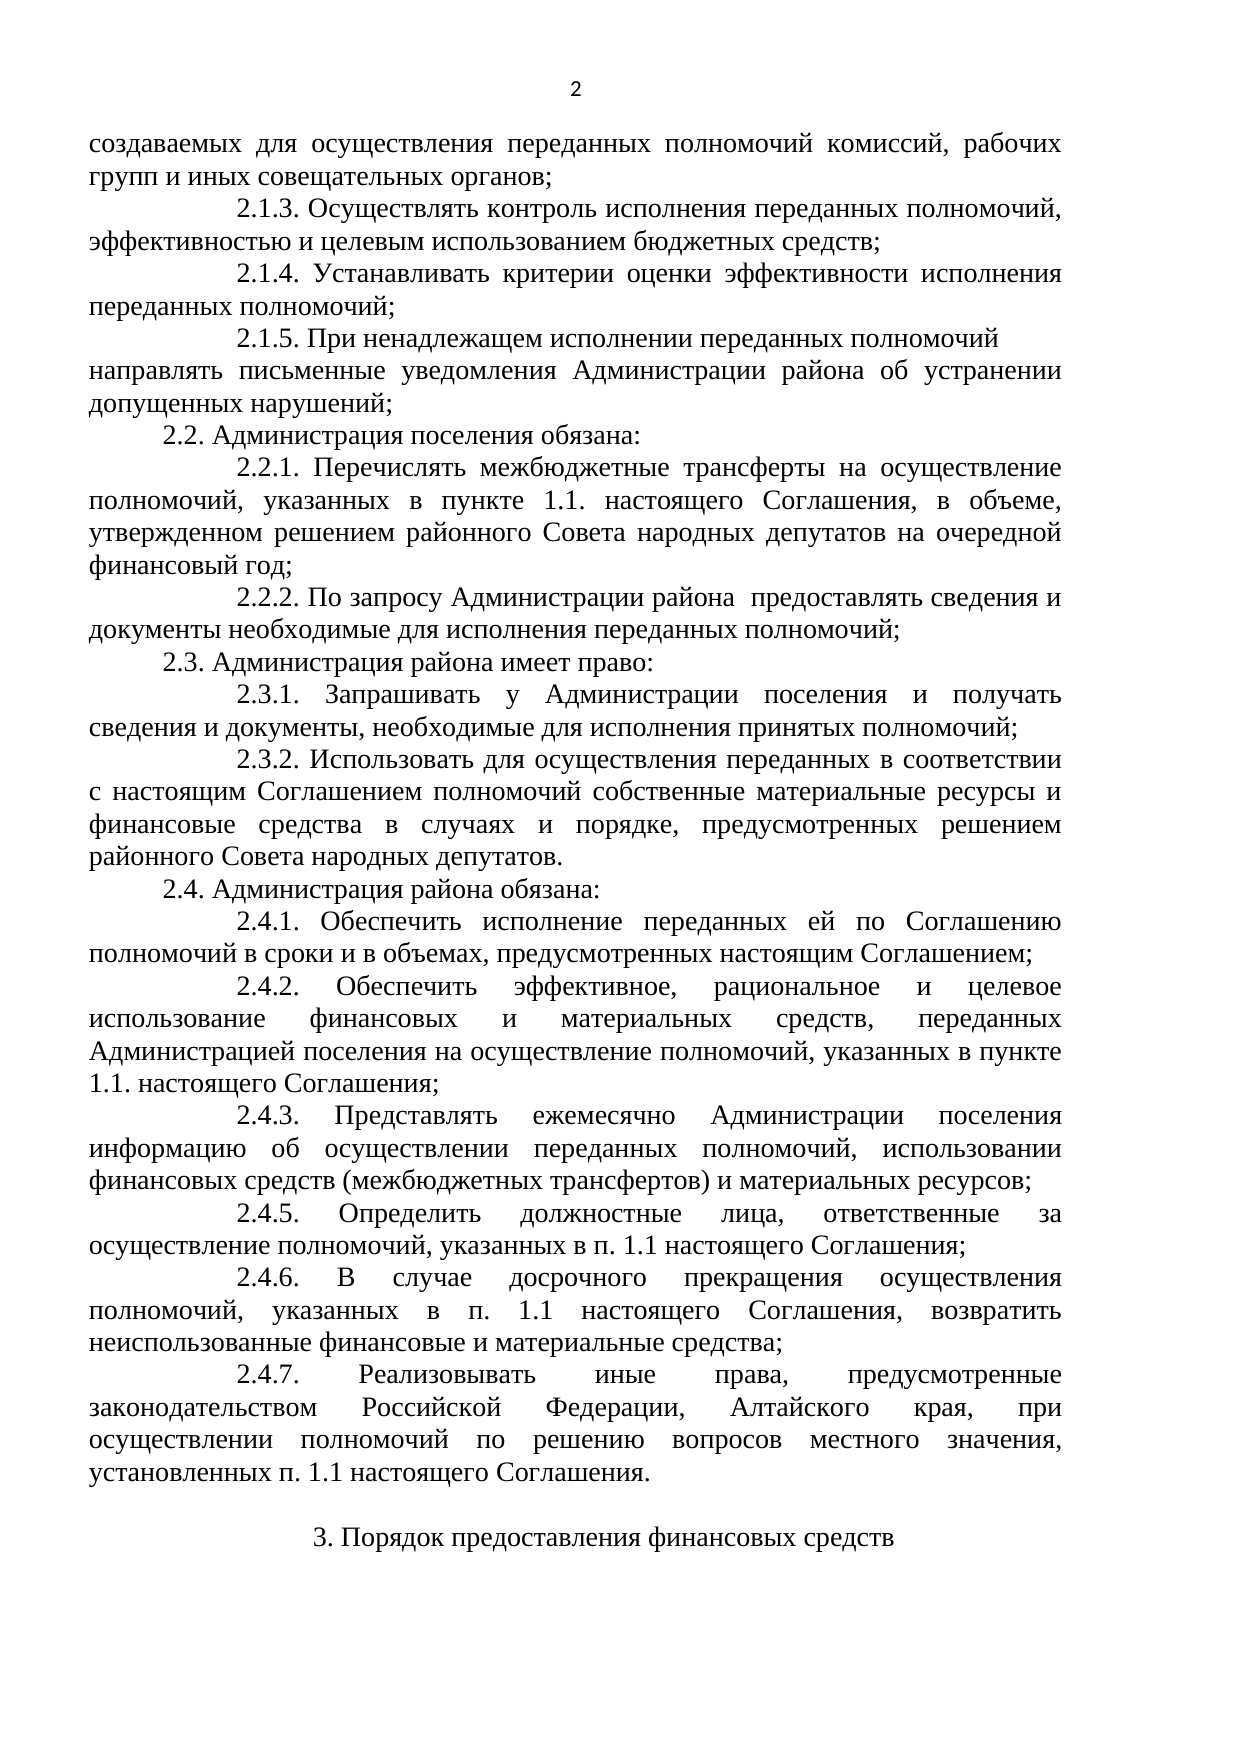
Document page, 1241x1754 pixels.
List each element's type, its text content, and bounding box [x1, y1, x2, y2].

text 2.4.6. В случае досрочного прекращения осуществления полномочий, указанных в п. 1.1 настоящего Соглашения, возвратить неиспользованные финансовые и материальные средства; [89, 1260, 1063, 1358]
text 2.1.5. При ненадлежащем исполнении переданных полномочий [89, 321, 1063, 353]
text 2.4.2. Обеспечить эффективное, рациональное и целевое использование финансовых и материальных средств, переданных Администрацией поселения на осуществление полномочий, указанных в пункте 1.1. настоящего Соглашения; [89, 969, 1063, 1098]
text 2.1.4. Устанавливать критерии оценки эффективности исполнения переданных полномочий; [89, 256, 1063, 321]
text 2.1.3. Осуществлять контроль исполнения переданных полномочий, эффективностью и целевым использованием бюджетных средств; [89, 191, 1063, 256]
text 2.3.1. Запрашивать у Администрации поселения и получать сведения и документы, необходимые для исполнения принятых полномочий; [89, 677, 1063, 742]
text 2.4.5. Определить должностные лица, ответственные за осуществление полномочий, указанных в п. 1.1 настоящего Соглашения; [89, 1196, 1063, 1260]
text направлять письменные уведомления Администрации района об устранении допущенных нарушений; [89, 353, 1063, 418]
text 3. Порядок предоставления финансовых средств [89, 1519, 1063, 1552]
text 2.2.2. По запросу Администрации района предоставлять сведения и документы необходимые для исполнения переданных полномочий; [89, 580, 1063, 645]
text 2.4.3. Представлять ежемесячно Администрации поселения информацию об осуществлении переданных полномочий, использовании финансовых средств (межбюджетных трансфертов) и материальных ресурсов; [89, 1098, 1063, 1196]
text 2.2.1. Перечислять межбюджетные трансферты на осуществление полномочий, указанных в пункте 1.1. настоящего Соглашения, в объеме, утвержденном решением районного Совета народных депутатов на очередной финансовый год; [89, 451, 1063, 580]
text 2.3. Администрация района имеет право: [89, 645, 1063, 677]
text 2.4.7. Реализовывать иные права, предусмотренные законодательством Российской Федерации, Алтайского края, при осуществлении полномочий по решению вопросов местного значения, установленных п. 1.1 настоящего Соглашения. [89, 1358, 1063, 1487]
text 2.2. Администрация поселения обязана: [89, 418, 1063, 451]
text 2.4. Администрация района обязана: [89, 872, 1063, 904]
text 2.4.1. Обеспечить исполнение переданных ей по Соглашению полномочий в сроки и в объемах, предусмотренных настоящим Соглашением; [89, 904, 1063, 969]
text 2.3.2. Использовать для осуществления переданных в соответствии с настоящим Соглашением полномочий собственные материальные ресурсы и финансовые средства в случаях и порядке, предусмотренных решением районного Совета народных депутатов. [89, 742, 1063, 872]
